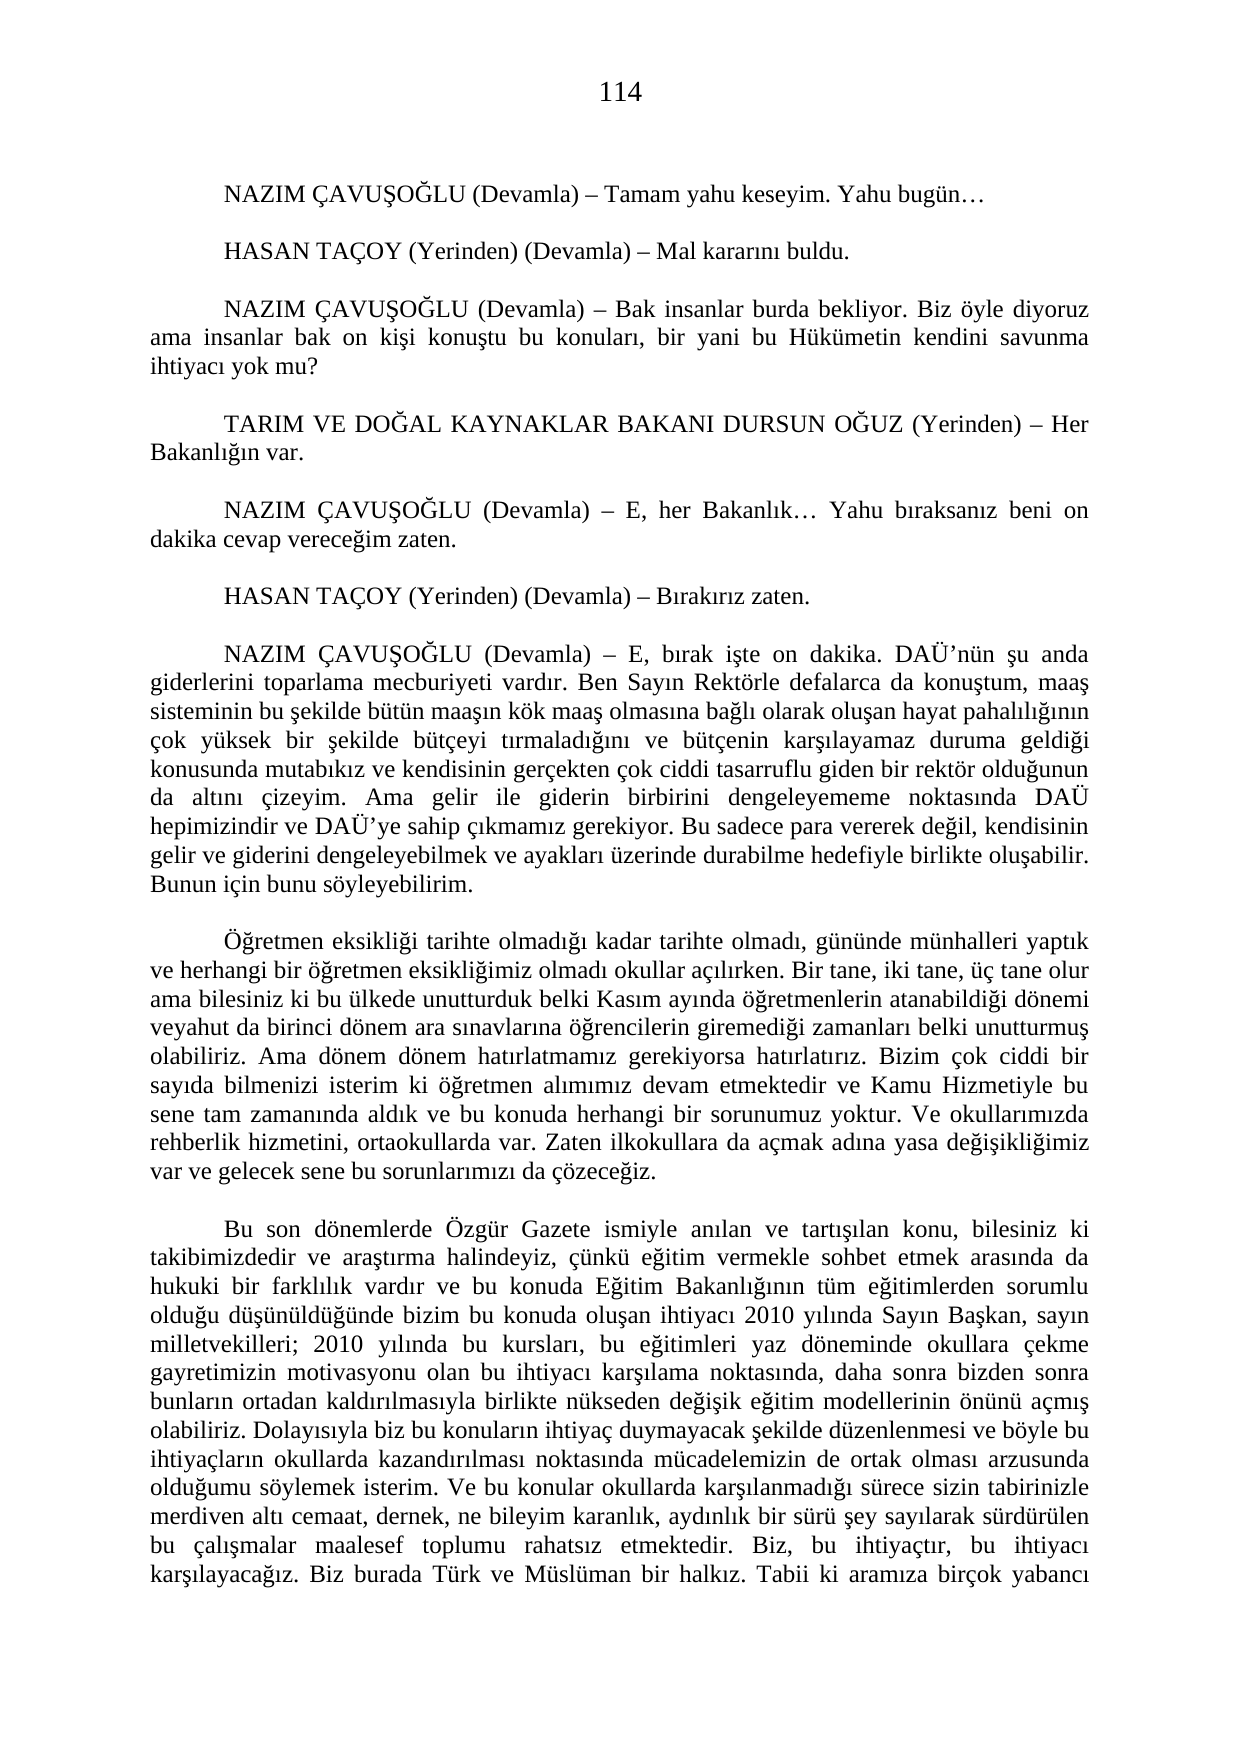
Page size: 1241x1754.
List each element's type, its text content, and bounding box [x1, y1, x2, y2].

text NAZIM ÇAVUŞOĞLU (Devamla) – Tamam yahu keseyim. Yahu bugün… [150, 179, 1090, 207]
text HASAN TAÇOY (Yerinden) (Devamla) – Bırakırız zaten. [150, 581, 1090, 610]
text HASAN TAÇOY (Yerinden) (Devamla) – Mal kararını buldu. [150, 236, 1090, 265]
text NAZIM ÇAVUŞOĞLU (Devamla) – Bak insanlar burda bekliyor. Biz öyle diyoruz ama insanlar bak on kişi konuştu bu konuları, bir yani bu Hükümetin kendini savunma ihtiyacı yok mu? [150, 294, 1090, 380]
text NAZIM ÇAVUŞOĞLU (Devamla) – E, her Bakanlık… Yahu bıraksanız beni on dakika cevap vereceğim zaten. [150, 495, 1090, 552]
text NAZIM ÇAVUŞOĞLU (Devamla) – E, bırak işte on dakika. DAÜ’nün şu anda giderlerini toparlama mecburiyeti vardır. Ben Sayın Rektörle defalarca da konuştum, maaş sisteminin bu şekilde bütün maaşın kök maaş olmasına bağlı olarak oluşan hayat pahalılığının çok yüksek bir şekilde bütçeyi tırmaladığını ve bütçenin karşılayamaz duruma geldiği konusunda mutabıkız ve kendisinin gerçekten çok ciddi tasarruflu giden bir rektör olduğunun da altını çizeyim. Ama gelir ile giderin birbirini dengeleyememe noktasında DAÜ hepimizindir ve DAÜ’ye sahip çıkmamız gerekiyor. Bu sadece para vererek değil, kendisinin gelir ve giderini dengeleyebilmek ve ayakları üzerinde durabilme hedefiyle birlikte oluşabilir. Bunun için bunu söyleyebilirim. [150, 639, 1090, 897]
text Öğretmen eksikliği tarihte olmadığı kadar tarihte olmadı, gününde münhalleri yaptık ve herhangi bir öğretmen eksikliğimiz olmadı okullar açılırken. Bir tane, iki tane, üç tane olur ama bilesiniz ki bu ülkede unutturduk belki Kasım ayında öğretmenlerin atanabildiği dönemi veyahut da birinci dönem ara sınavlarına öğrencilerin giremediği zamanları belki unutturmuş olabiliriz. Ama dönem dönem hatırlatmamız gerekiyorsa hatırlatırız. Bizim çok ciddi bir sayıda bilmenizi isterim ki öğretmen alımımız devam etmektedir ve Kamu Hizmetiyle bu sene tam zamanında aldık ve bu konuda herhangi bir sorunumuz yoktur. Ve okullarımızda rehberlik hizmetini, ortaokullarda var. Zaten ilkokullara da açmak adına yasa değişikliğimiz var ve gelecek sene bu sorunlarımızı da çözeceğiz. [150, 926, 1090, 1185]
text TARIM VE DOĞAL KAYNAKLAR BAKANI DURSUN OĞUZ (Yerinden) – Her Bakanlığın var. [150, 409, 1090, 466]
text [150, 1214, 1090, 1587]
